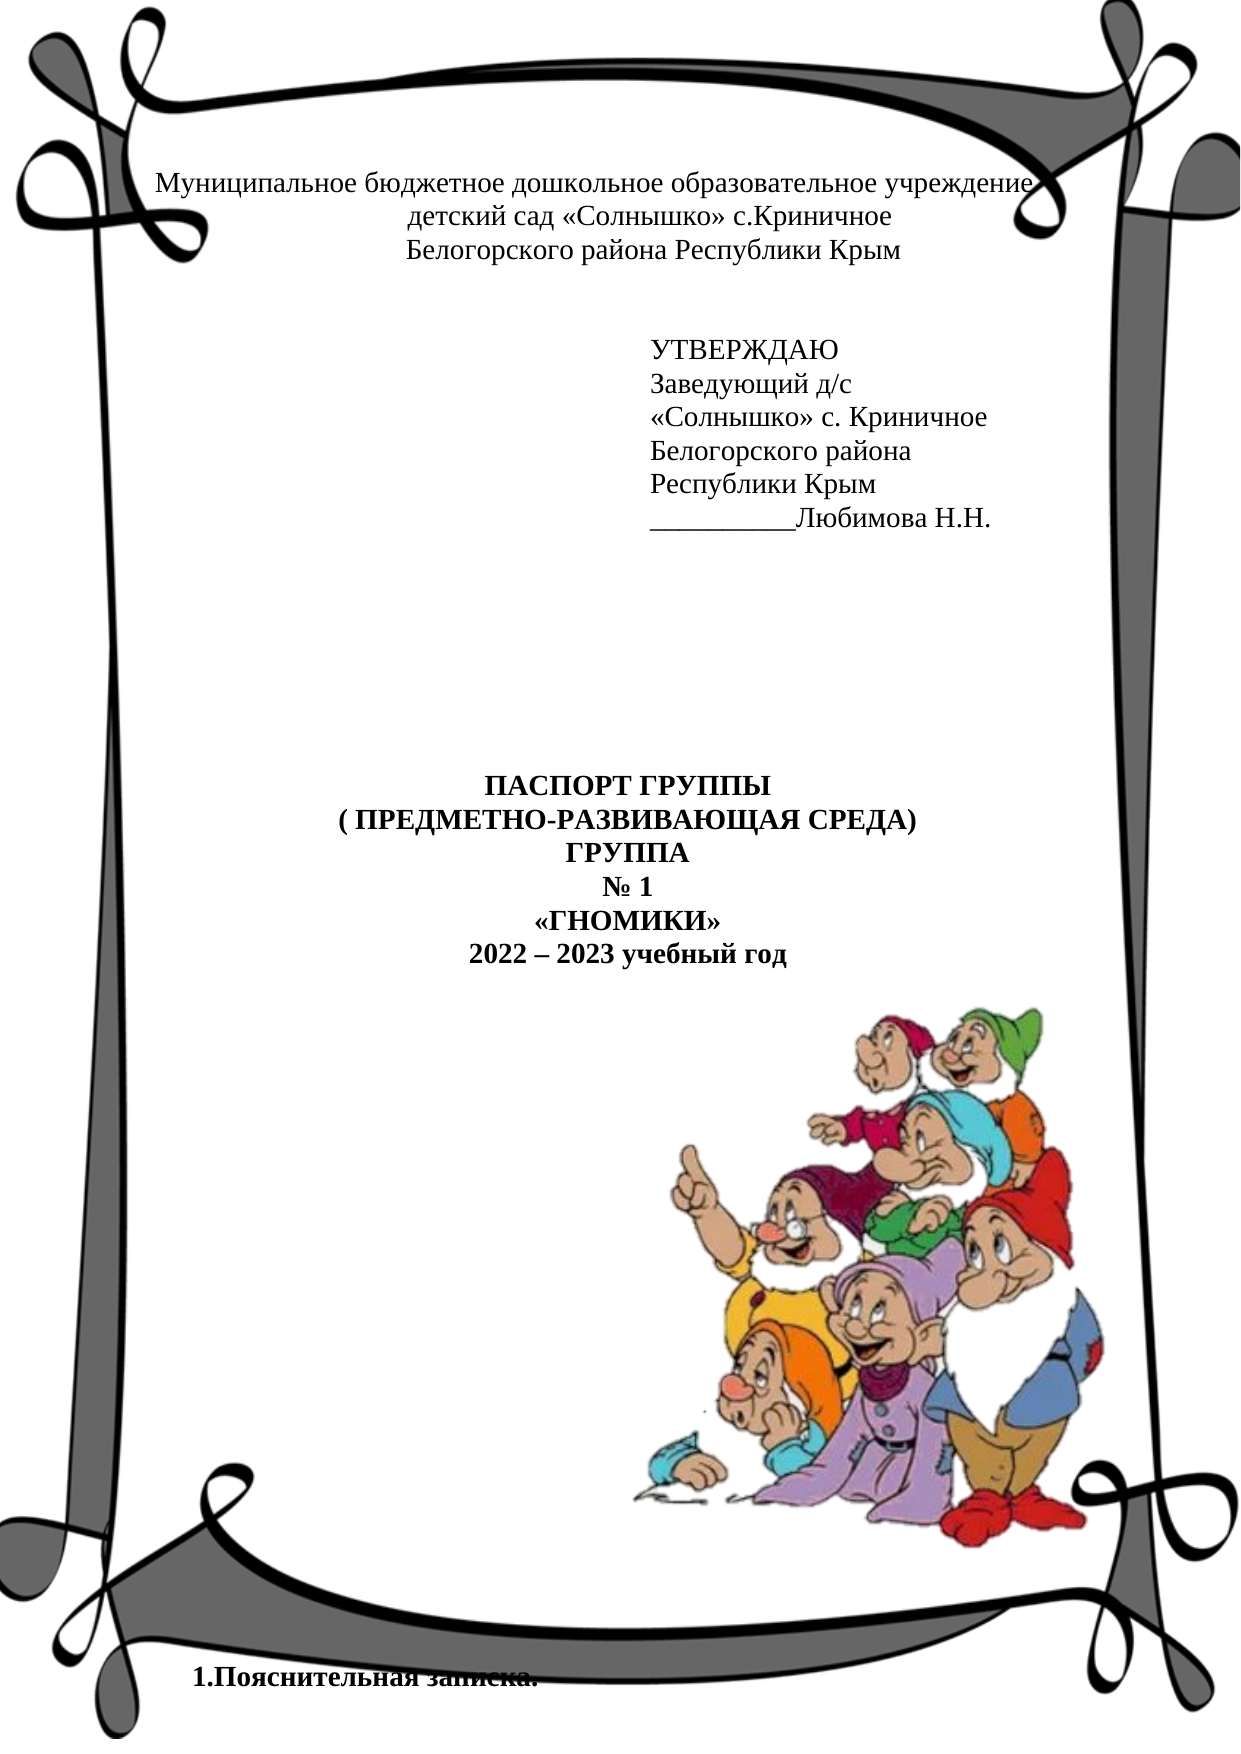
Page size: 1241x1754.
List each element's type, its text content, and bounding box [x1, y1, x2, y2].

text 2022 – 2023 учебный год [118, 936, 1137, 970]
text ПАСПОРТ ГРУППЫ [118, 768, 1137, 802]
text детский сад «Солнышко» с.Криничное [118, 198, 1181, 232]
text ГРУППА [118, 836, 1137, 869]
text № 1 [118, 869, 1137, 903]
text УТВЕРЖДАЮ [650, 332, 1004, 366]
picture [0, 0, 1241, 1739]
text ( ПРЕДМЕТНО-РАЗВИВАЮЩАЯ СРЕДА) [118, 802, 1137, 836]
text __________Любимова Н.Н. [650, 500, 1004, 534]
text «ГНОМИКИ» [118, 903, 1137, 936]
text Белогорского района Республики Крым [118, 232, 1181, 265]
text Муниципальное бюджетное дошкольное образовательное учреждение [118, 165, 1181, 198]
text Заведующий д/с «Солнышко» с. Криничное Белогорского района Республики Крым [650, 366, 1004, 500]
text 1.Пояснительная записка. [118, 1659, 1181, 1693]
